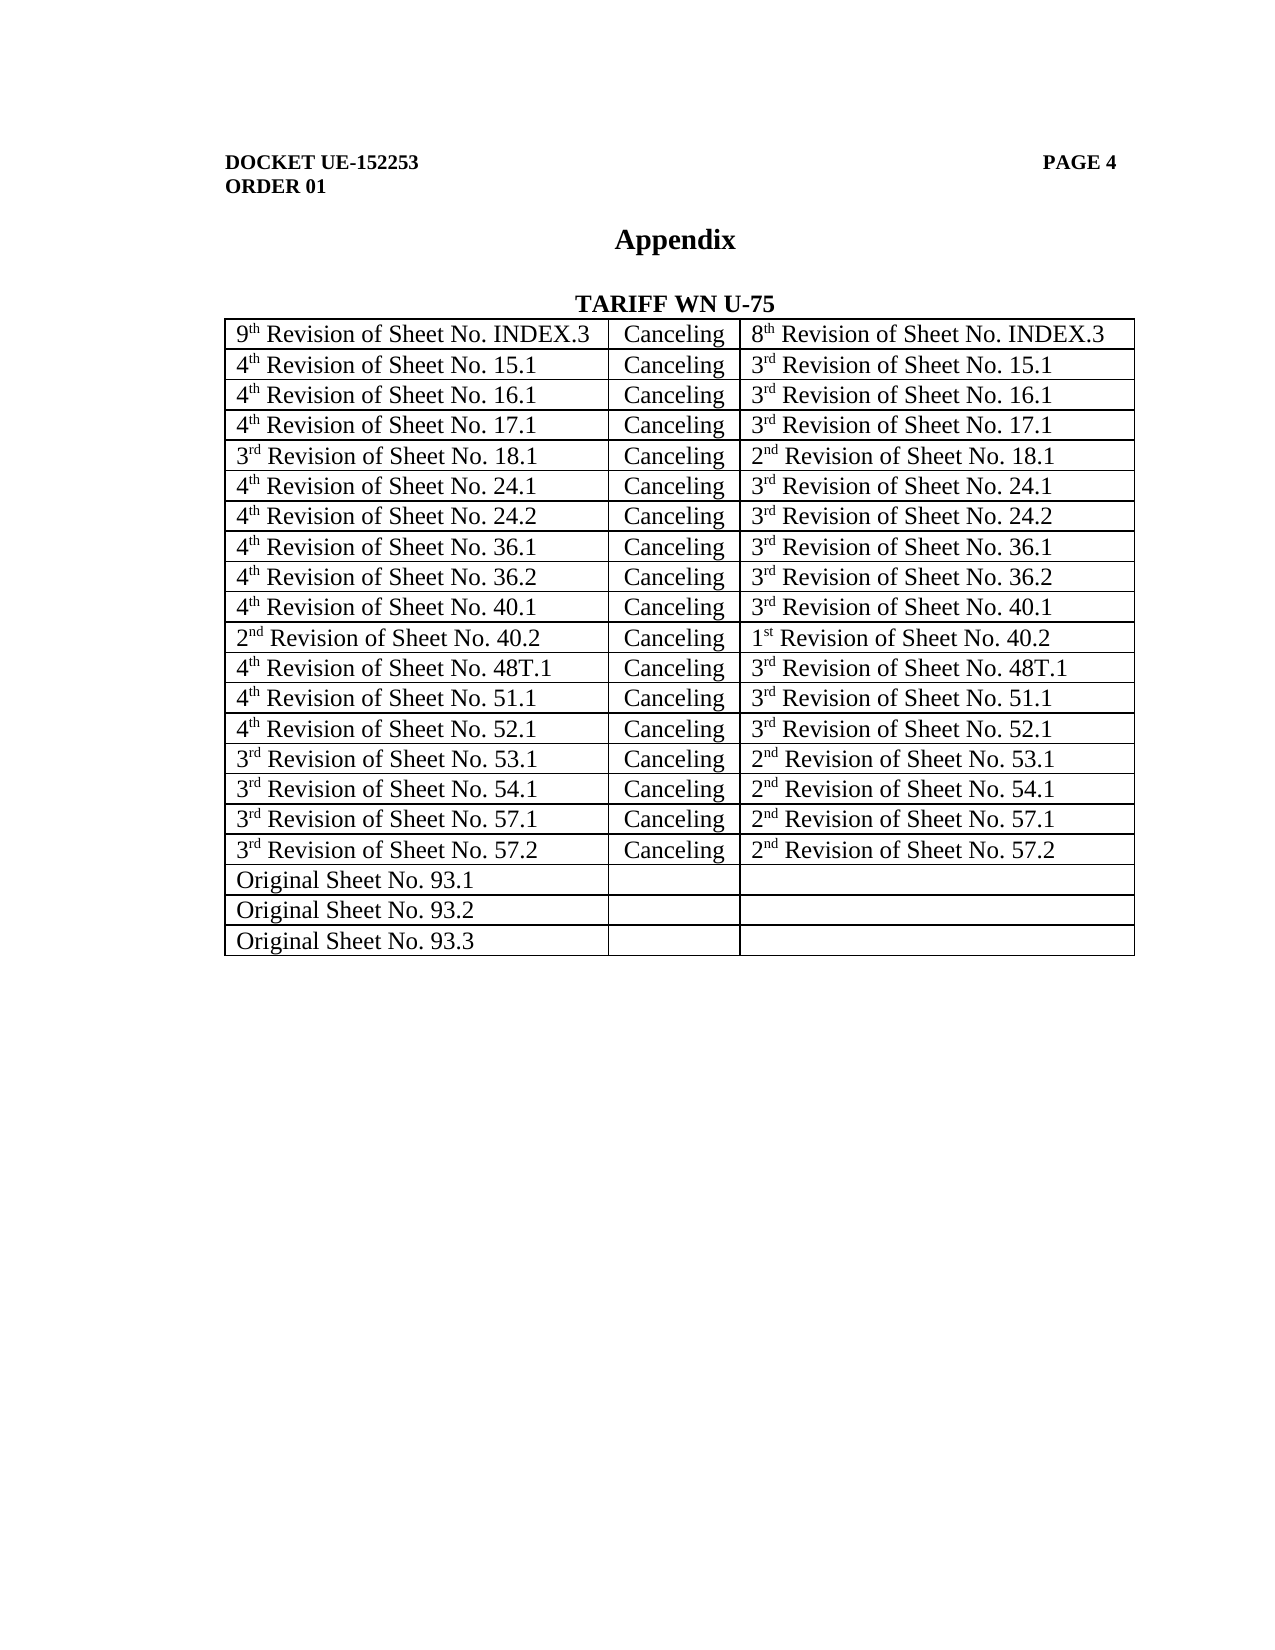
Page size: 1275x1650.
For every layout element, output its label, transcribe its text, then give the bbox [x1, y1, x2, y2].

table_cell Canceling [609, 744, 739, 773]
table_cell Original Sheet No. 93.3 [226, 926, 608, 954]
table_cell Canceling [609, 683, 739, 712]
table_cell 3rd Revision of Sheet No. 24.2 [741, 502, 1134, 530]
table_cell 4th Revision of Sheet No. 36.1 [226, 532, 608, 561]
table_cell 3rd Revision of Sheet No. 51.1 [741, 683, 1134, 712]
table_cell 3rd Revision of Sheet No. 52.1 [741, 714, 1134, 742]
table_cell 4th Revision of Sheet No. 16.1 [226, 380, 608, 409]
table_cell 3rd Revision of Sheet No. 36.1 [741, 532, 1134, 561]
table_cell 2nd Revision of Sheet No. 53.1 [741, 744, 1134, 773]
table_cell Canceling [609, 562, 739, 591]
table_cell 3rd Revision of Sheet No. 53.1 [226, 744, 608, 773]
table_cell 4th Revision of Sheet No. 24.1 [226, 471, 608, 500]
table_cell Original Sheet No. 93.2 [226, 896, 608, 924]
table_cell 3rd Revision of Sheet No. 54.1 [226, 774, 608, 803]
table_cell [741, 926, 1134, 954]
text TARIFF WN U-75 [225, 289, 1125, 318]
table_cell 1st Revision of Sheet No. 40.2 [741, 623, 1134, 651]
table_cell Canceling [609, 623, 739, 651]
table_cell 3rd Revision of Sheet No. 16.1 [741, 380, 1134, 409]
table_cell Canceling [609, 471, 739, 500]
table_cell 4th Revision of Sheet No. 48T.1 [226, 653, 608, 682]
table_cell 2nd Revision of Sheet No. 54.1 [741, 774, 1134, 803]
table_cell Canceling [609, 653, 739, 682]
table_cell 3rd Revision of Sheet No. 24.1 [741, 471, 1134, 500]
table_cell 3rd Revision of Sheet No. 17.1 [741, 411, 1134, 439]
table_cell 4th Revision of Sheet No. 51.1 [226, 683, 608, 712]
table_cell Original Sheet No. 93.1 [226, 865, 608, 894]
table_cell 2nd Revision of Sheet No. 57.2 [741, 835, 1134, 864]
table_cell 4th Revision of Sheet No. 52.1 [226, 714, 608, 742]
table_header Canceling [609, 320, 739, 348]
table_header 8th Revision of Sheet No. INDEX.3 [741, 320, 1134, 348]
table_cell 2nd Revision of Sheet No. 57.1 [741, 805, 1134, 833]
table_cell [609, 926, 739, 954]
table_cell 4th Revision of Sheet No. 17.1 [226, 411, 608, 439]
table_cell Canceling [609, 835, 739, 864]
table_cell 3rd Revision of Sheet No. 57.2 [226, 835, 608, 864]
table_cell [609, 896, 739, 924]
table_cell Canceling [609, 592, 739, 621]
table_cell 2nd Revision of Sheet No. 18.1 [741, 441, 1134, 469]
table_cell 3rd Revision of Sheet No. 48T.1 [741, 653, 1134, 682]
table_cell [741, 896, 1134, 924]
table_cell Canceling [609, 502, 739, 530]
table_cell 4th Revision of Sheet No. 24.2 [226, 502, 608, 530]
table_cell 3rd Revision of Sheet No. 40.1 [741, 592, 1134, 621]
table_cell 3rd Revision of Sheet No. 18.1 [226, 441, 608, 469]
table_cell Canceling [609, 350, 739, 379]
table_cell 3rd Revision of Sheet No. 15.1 [741, 350, 1134, 379]
table_cell 3rd Revision of Sheet No. 57.1 [226, 805, 608, 833]
text Appendix [225, 222, 1125, 256]
table_cell 4th Revision of Sheet No. 36.2 [226, 562, 608, 591]
table_cell 2nd Revision of Sheet No. 40.2 [226, 623, 608, 651]
table_cell 3rd Revision of Sheet No. 36.2 [741, 562, 1134, 591]
table_cell [741, 865, 1134, 894]
table_cell Canceling [609, 411, 739, 439]
table_cell Canceling [609, 805, 739, 833]
table_cell [609, 865, 739, 894]
table_cell 4th Revision of Sheet No. 15.1 [226, 350, 608, 379]
table_header 9th Revision of Sheet No. INDEX.3 [226, 320, 608, 348]
table_cell Canceling [609, 441, 739, 469]
table_cell 4th Revision of Sheet No. 40.1 [226, 592, 608, 621]
table_cell Canceling [609, 774, 739, 803]
table_cell Canceling [609, 714, 739, 742]
table_cell Canceling [609, 380, 739, 409]
table_cell Canceling [609, 532, 739, 561]
